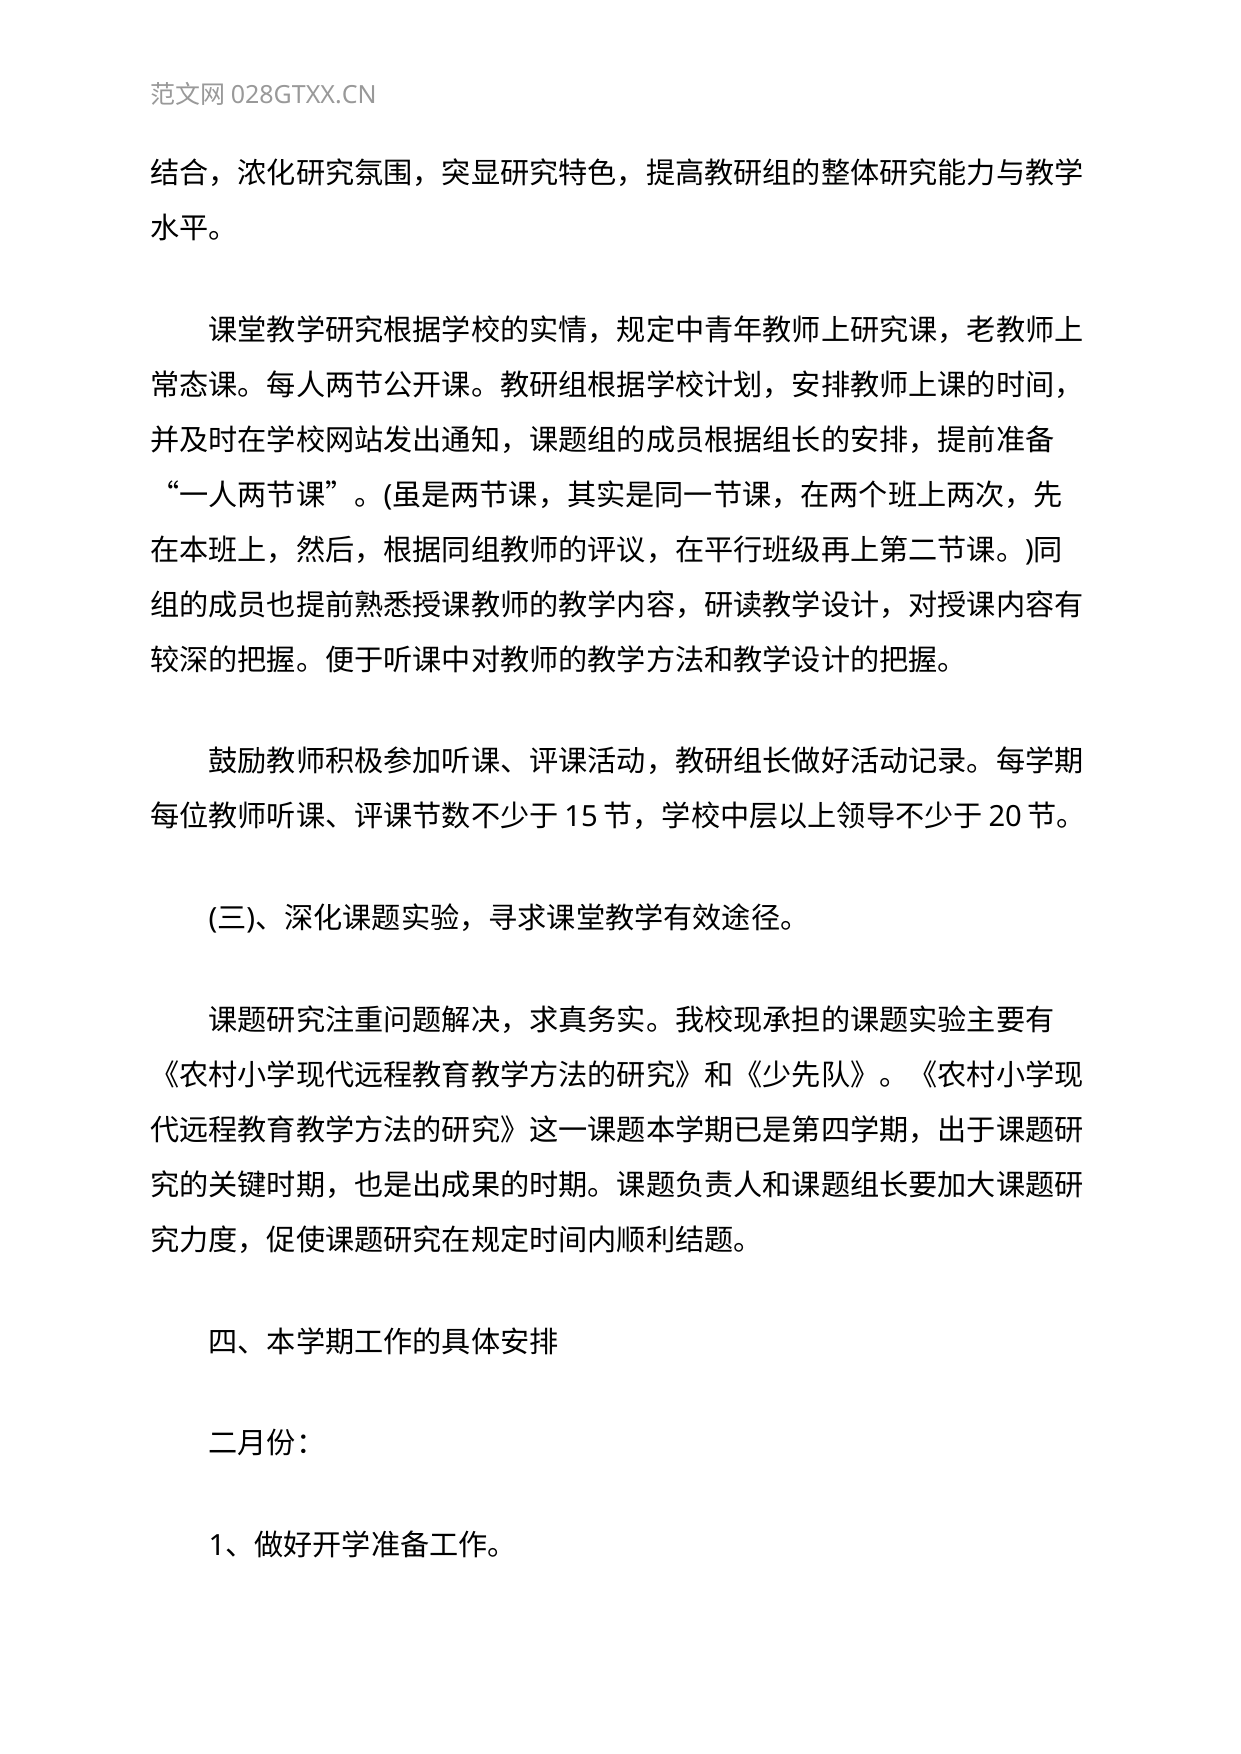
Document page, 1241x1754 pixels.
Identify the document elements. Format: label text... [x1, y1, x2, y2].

text 1、做好开学准备工作。 [150, 1522, 1090, 1564]
text 课堂教学研究根据学校的实情，规定中青年教师上研究课，老教师上常态课。每人两节公开课。教研组根据学校计划，安排教师上课的时间，并及时在学校网站发出通知，课题组的成员根据组长的安排，提前准备“一人两节课”。(虽是两节课，其实是同一节课，在两个班上两次，先在本班上，然后，根据同组教师的评议，在平行班级再上第二节课。)同组的成员也提前熟悉授课教师的教学内容，研读教学设计，对授课内容有较深的把握。便于听课中对教师的教学方法和教学设计的把握。 [150, 307, 1090, 678]
text 课题研究注重问题解决，求真务实。我校现承担的课题实验主要有《农村小学现代远程教育教学方法的研究》和《少先队》。《农村小学现代远程教育教学方法的研究》这一课题本学期已是第四学期，出于课题研究的关键时期，也是出成果的时期。课题负责人和课题组长要加大课题研究力度，促使课题研究在规定时间内顺利结题。 [150, 997, 1090, 1259]
text 二月份： [150, 1420, 1090, 1462]
text (三)、深化课题实验，寻求课堂教学有效途径。 [150, 895, 1090, 937]
text 四、本学期工作的具体安排 [150, 1318, 1090, 1361]
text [150, 150, 1090, 247]
text 鼓励教师积极参加听课、评课活动，教研组长做好活动记录。每学期每位教师听课、评课节数不少于15节，学校中层以上领导不少于20节。 [150, 738, 1090, 835]
